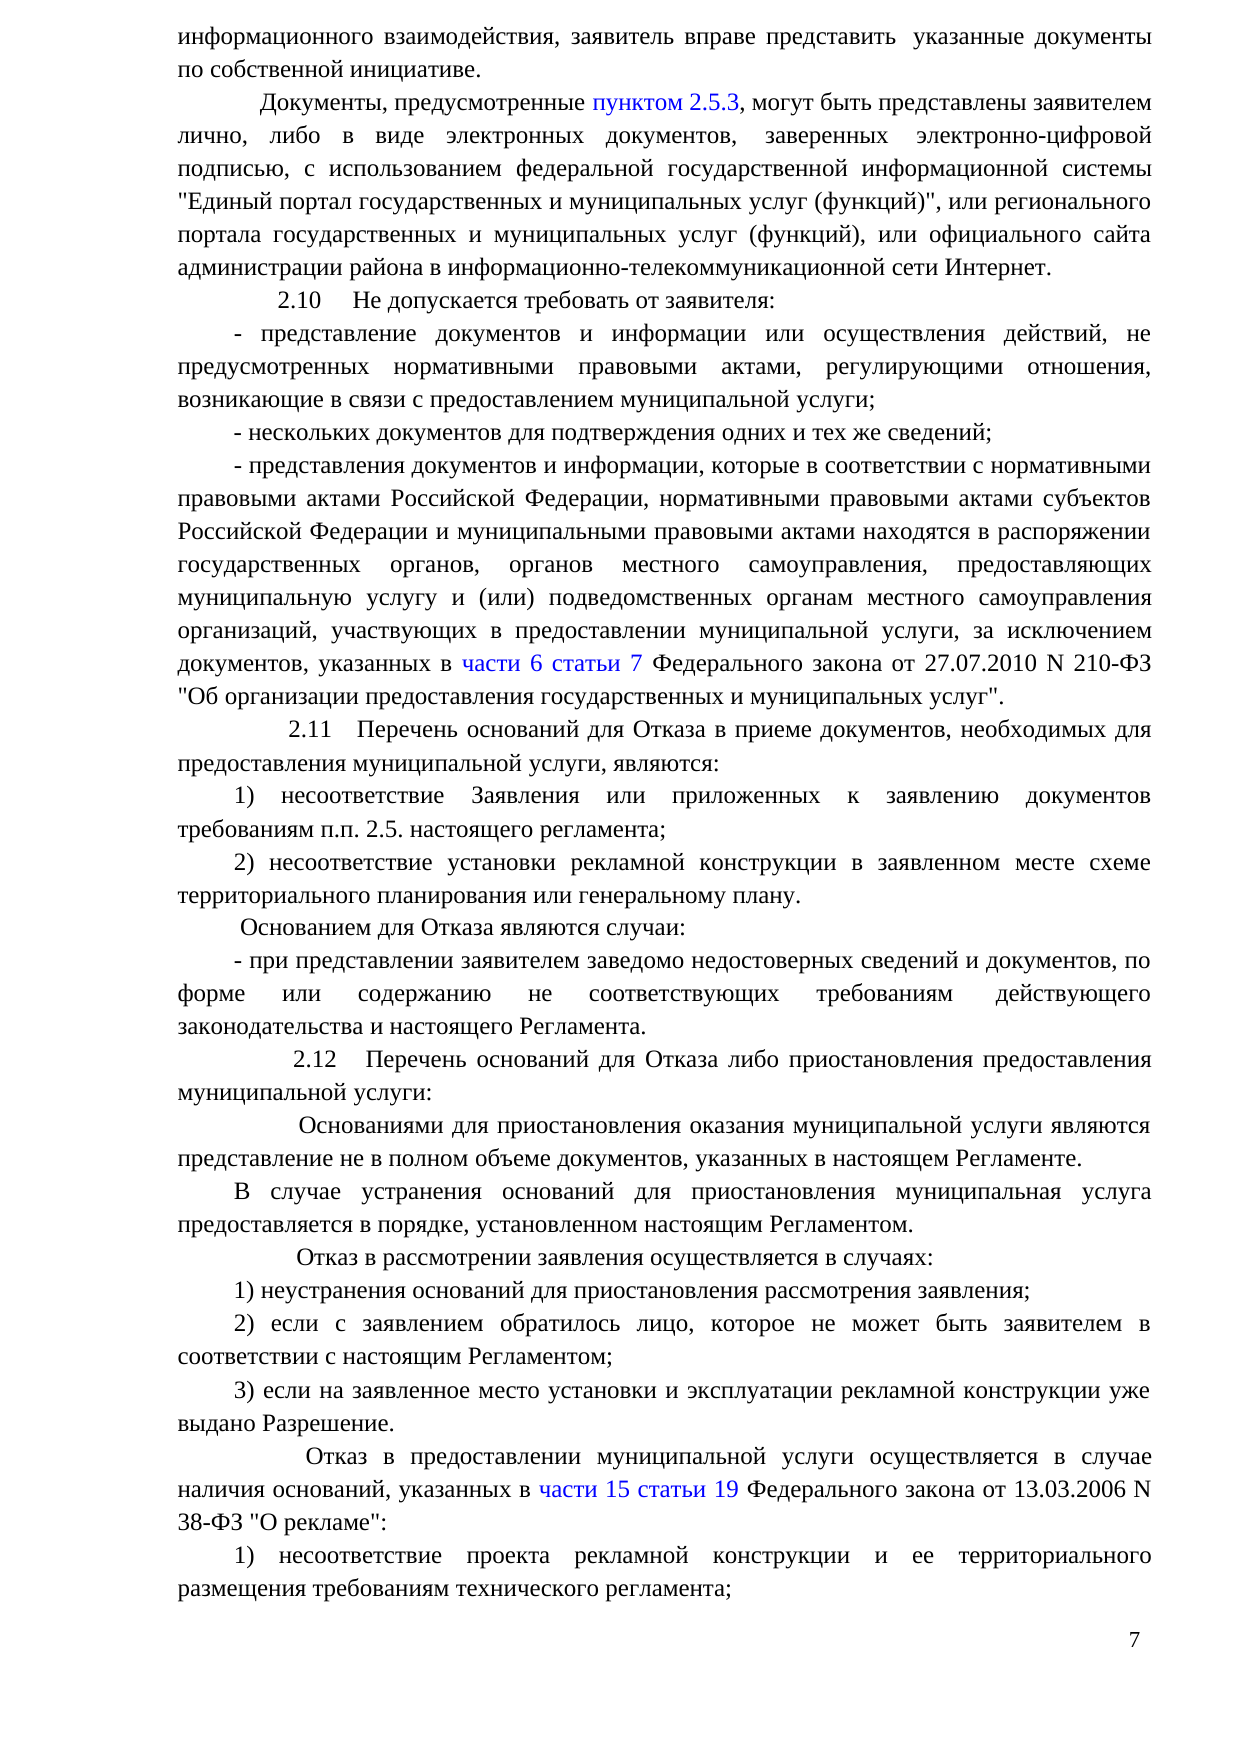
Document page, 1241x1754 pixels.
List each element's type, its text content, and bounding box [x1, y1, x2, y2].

list нескольких документов для подтверждения одних и тех же сведений; [233, 417, 1188, 446]
list несоответствие проекта рекламной конструкции и ее территориального размещения требованиям технического регламента; [177, 1540, 1151, 1602]
list представление документов и информации или осуществления действий, не предусмотренных нормативными правовыми актами, регулирующими отношения, возникающие в связи с предоставлением муниципальной услуги; [177, 318, 1151, 413]
list 2.11 Перечень оснований для Отказа в приеме документов, необходимых для предоставления муниципальной услуги, являются: [177, 714, 1151, 776]
list если на заявленное место установки и эксплуатации рекламной конструкции уже выдано Разрешение. [177, 1375, 1151, 1436]
list 2.10 Не допускается требовать от заявителя: [233, 285, 1188, 314]
list несоответствие установки рекламной конструкции в заявленном месте схеме территориального планирования или генеральному плану. [177, 847, 1151, 908]
list Отказ в предоставлении муниципальной услуги осуществляется в случае наличия оснований, указанных в части 15 статьи 19 Федерального закона от 13.03.2006 N 38-ФЗ "О рекламе": [177, 1441, 1152, 1536]
list несоответствие Заявления или приложенных к заявлению документов требованиям п.п. 2.5. настоящего регламента; [177, 781, 1151, 842]
list 2.12 Перечень оснований для Отказа либо приостановления предоставления муниципальной услуги: [177, 1044, 1152, 1106]
list неустранения оснований для приостановления рассмотрения заявления; [233, 1275, 1188, 1304]
text Основанием для Отказа являются случаи: [177, 913, 1188, 941]
list при представлении заявителем заведомо недостоверных сведений и документов, по форме или содержанию не соответствующих требованиям действующего законодательства и настоящего Регламента. [177, 945, 1151, 1040]
list если с заявлением обратилось лицо, которое не может быть заявителем в соответствии с настоящим Регламентом; [177, 1308, 1151, 1370]
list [177, 21, 1152, 83]
list Основаниями для приостановления оказания муниципальной услуги являются представление не в полном объеме документов, указанных в настоящем Регламенте. [177, 1110, 1151, 1172]
text В случае устранения оснований для приостановления муниципальная услуга предоставляется в порядке, установленном настоящим Регламентом. [177, 1176, 1152, 1238]
list Отказ в рассмотрении заявления осуществляется в случаях: [233, 1242, 1188, 1271]
text Документы, предусмотренные пунктом 2.5.3, могут быть представлены заявителем лично, либо в виде электронных документов, заверенных электронно-цифровой подписью, с использованием федеральной государственной информационной системы "Единый портал государственных и муниципальных услуг (функций)", или регионального портала государственных и муниципальных услуг (функций), или официального сайта администрации района в информационно-телекоммуникационной сети Интернет. [177, 87, 1152, 281]
list представления документов и информации, которые в соответствии с нормативными правовыми актами Российской Федерации, нормативными правовыми актами субъектов Российской Федерации и муниципальными правовыми актами находятся в распоряжении государственных органов, органов местного самоуправления, предоставляющих муниципальную услугу и (или) подведомственных органам местного самоуправления организаций, участвующих в предоставлении муниципальной услуги, за исключением документов, указанных в части 6 статьи 7 Федерального закона от 27.07.2010 N 210-ФЗ "Об организации предоставления государственных и муниципальных услуг". [177, 450, 1152, 710]
